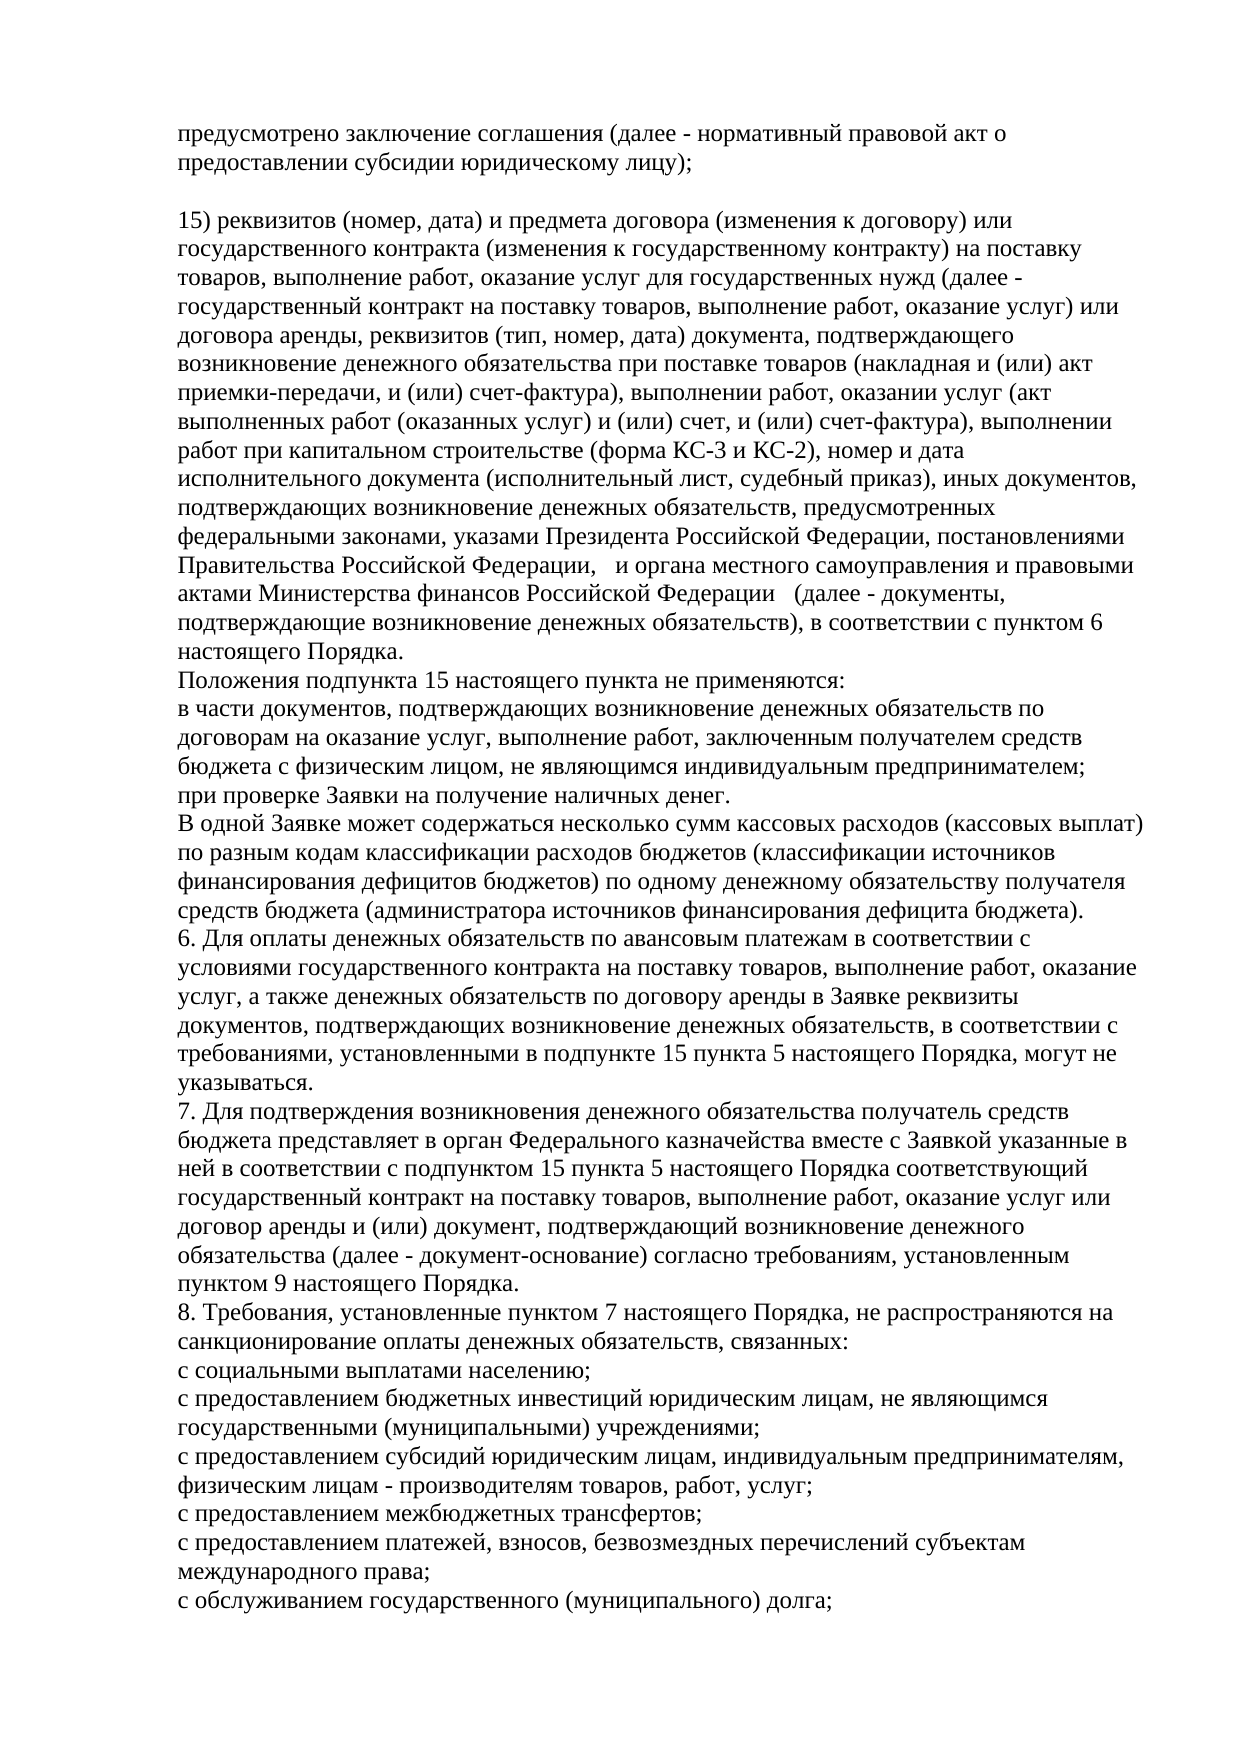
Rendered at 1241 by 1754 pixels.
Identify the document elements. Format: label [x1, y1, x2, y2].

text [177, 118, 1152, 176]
text [177, 205, 1152, 1613]
